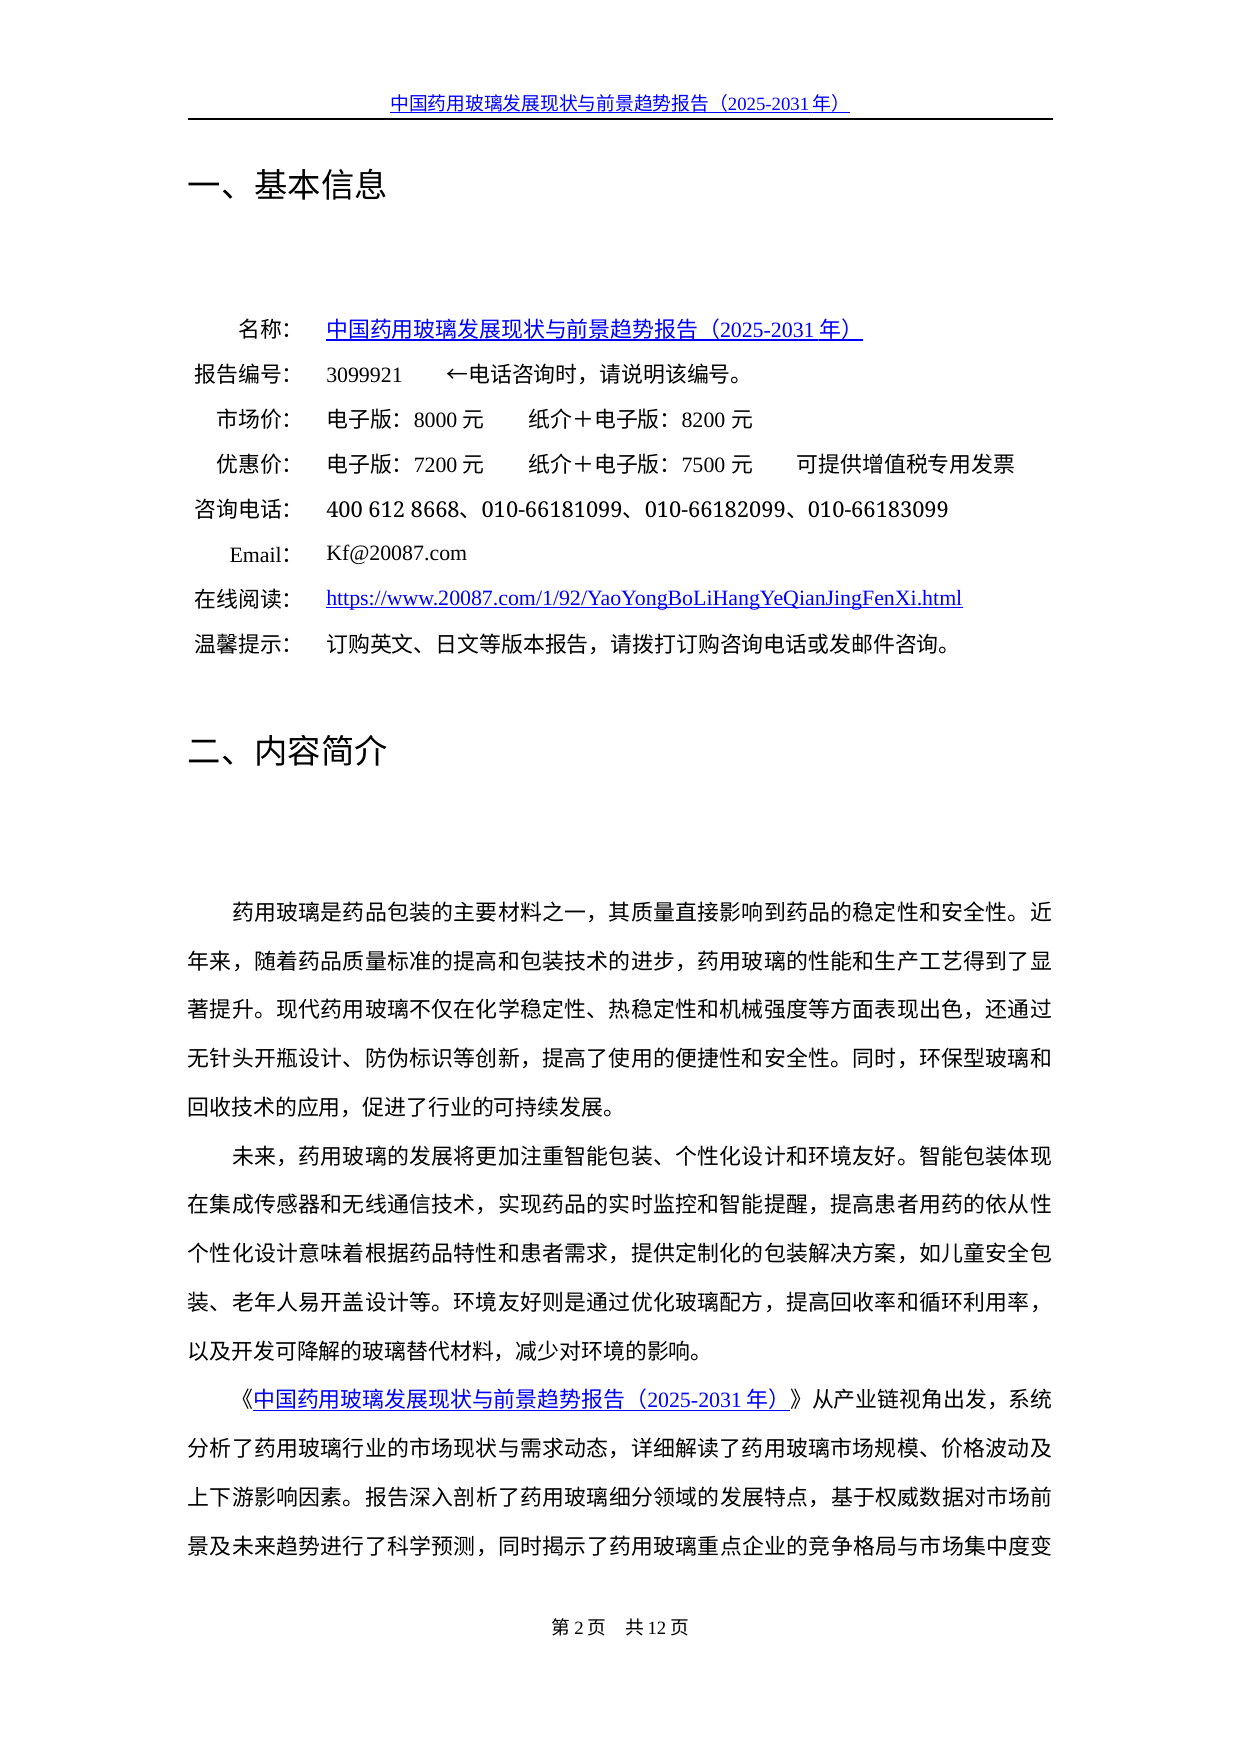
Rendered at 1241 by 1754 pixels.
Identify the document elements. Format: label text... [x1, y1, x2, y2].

table_cell 优惠价： [167, 447, 315, 492]
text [187, 894, 1053, 1561]
table_cell 400 612 8668、010-66181099、010-66182099、010-66183099 [315, 492, 1073, 537]
table_header 名称： [167, 312, 315, 357]
table_cell 市场价： [167, 402, 315, 447]
table_cell [315, 582, 1073, 627]
table_cell 电子版：8000 元 纸介＋电子版：8200 元 [315, 402, 1073, 447]
title 一、基本信息 [187, 150, 1053, 215]
table_cell Kf@20087.com [315, 537, 1073, 582]
table_cell 温馨提示： [167, 627, 315, 672]
table_cell Email： [167, 537, 315, 582]
table_cell 电子版：7200 元 纸介＋电子版：7500 元 可提供增值税专用发票 [315, 447, 1073, 492]
table_cell 3099921 ←电话咨询时，请说明该编号。 [315, 357, 1073, 402]
title 二、内容简介 [187, 717, 1053, 782]
table_header 中国药用玻璃发展现状与前景趋势报告（2025-2031年） [315, 312, 1073, 357]
table_cell 报告编号： [167, 357, 315, 402]
table_cell 订购英文、日文等版本报告，请拨打订购咨询电话或发邮件咨询。 [315, 627, 1073, 672]
table_cell 在线阅读： [167, 582, 315, 627]
table_cell 咨询电话： [167, 492, 315, 537]
